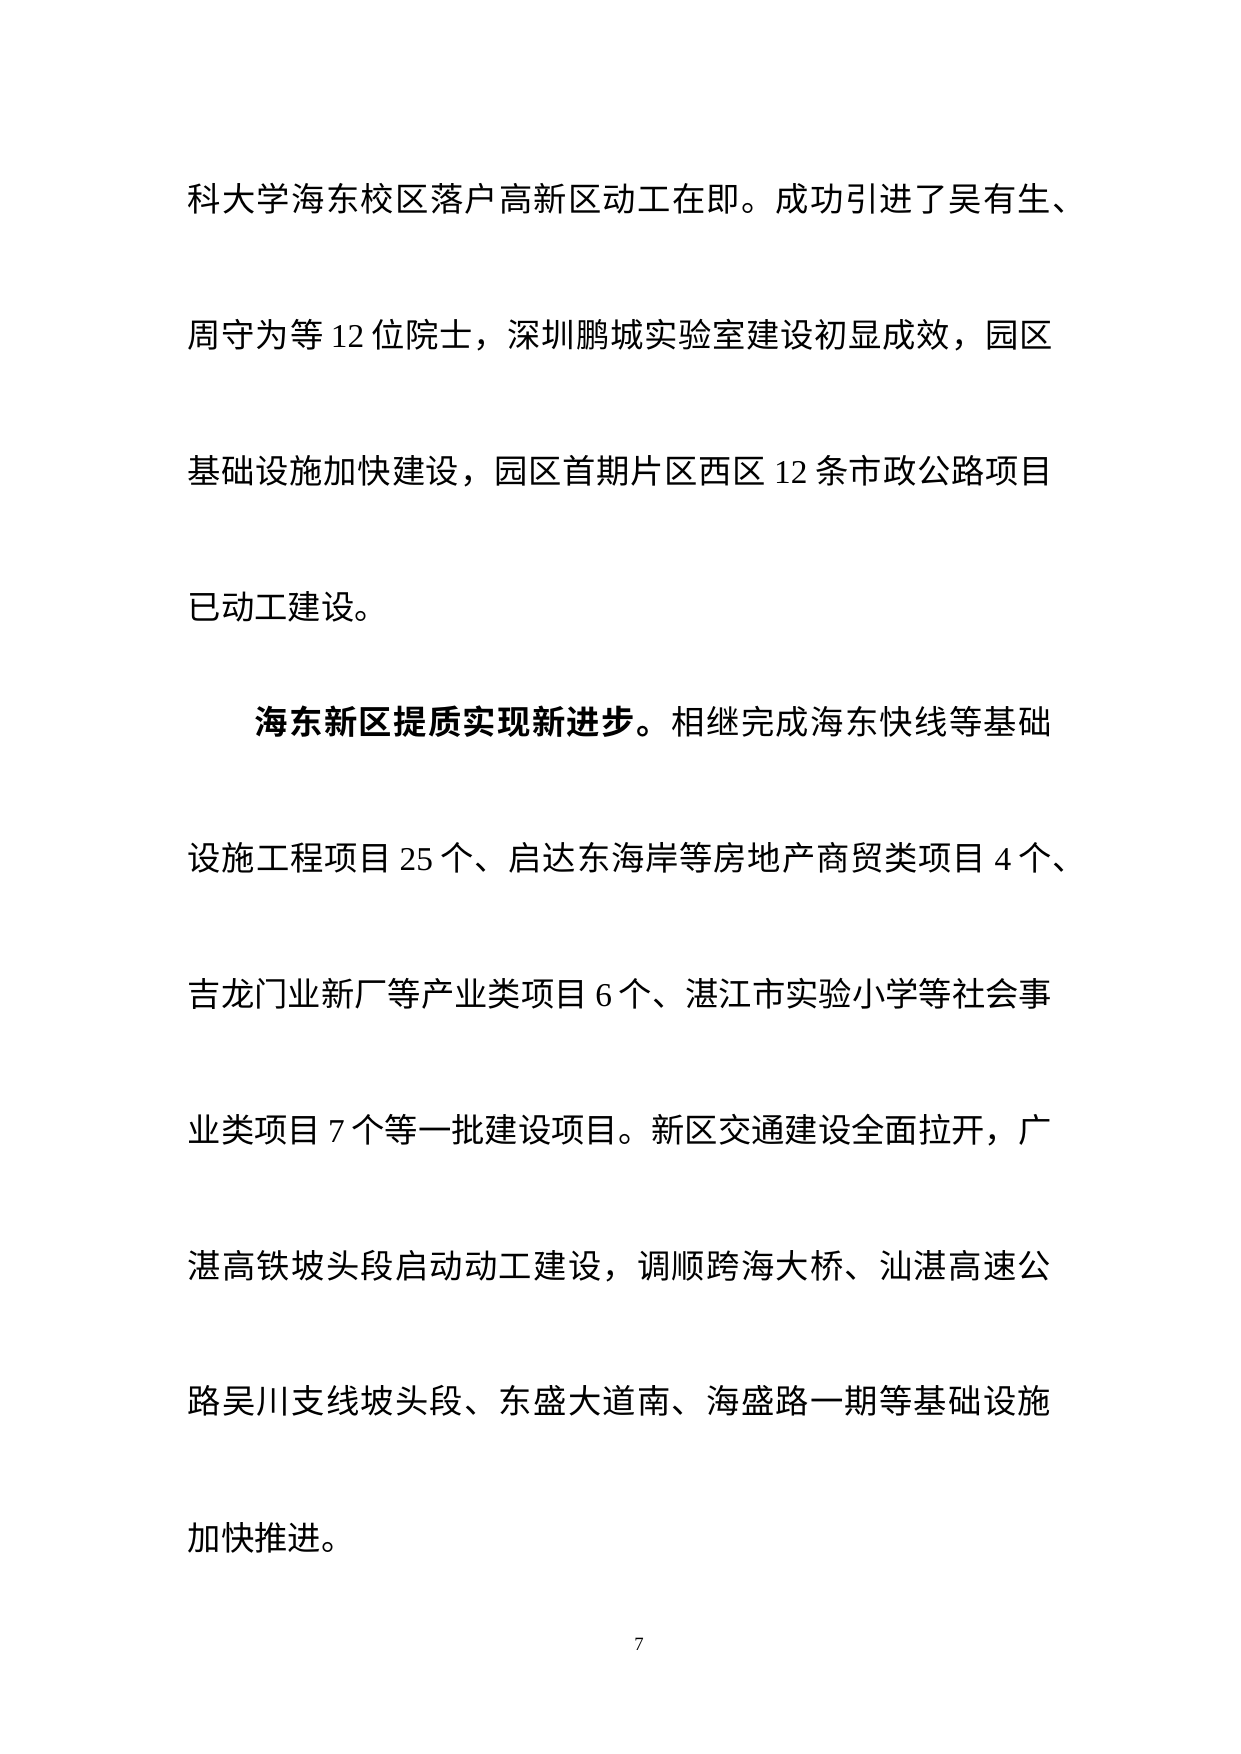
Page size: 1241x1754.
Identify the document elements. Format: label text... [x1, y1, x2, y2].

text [187, 152, 1053, 650]
text 海东新区提质实现新进步。相继完成海东快线等基础设施工程项目25个、启达东海岸等房地产商贸类项目4个、吉龙门业新厂等产业类项目6个、湛江市实验小学等社会事业类项目7个等一批建设项目。新区交通建设全面拉开，广湛高铁坡头段启动动工建设，调顺跨海大桥、汕湛高速公路吴川支线坡头段、东盛大道南、海盛路一期等基础设施加快推进。 [187, 674, 1053, 1581]
